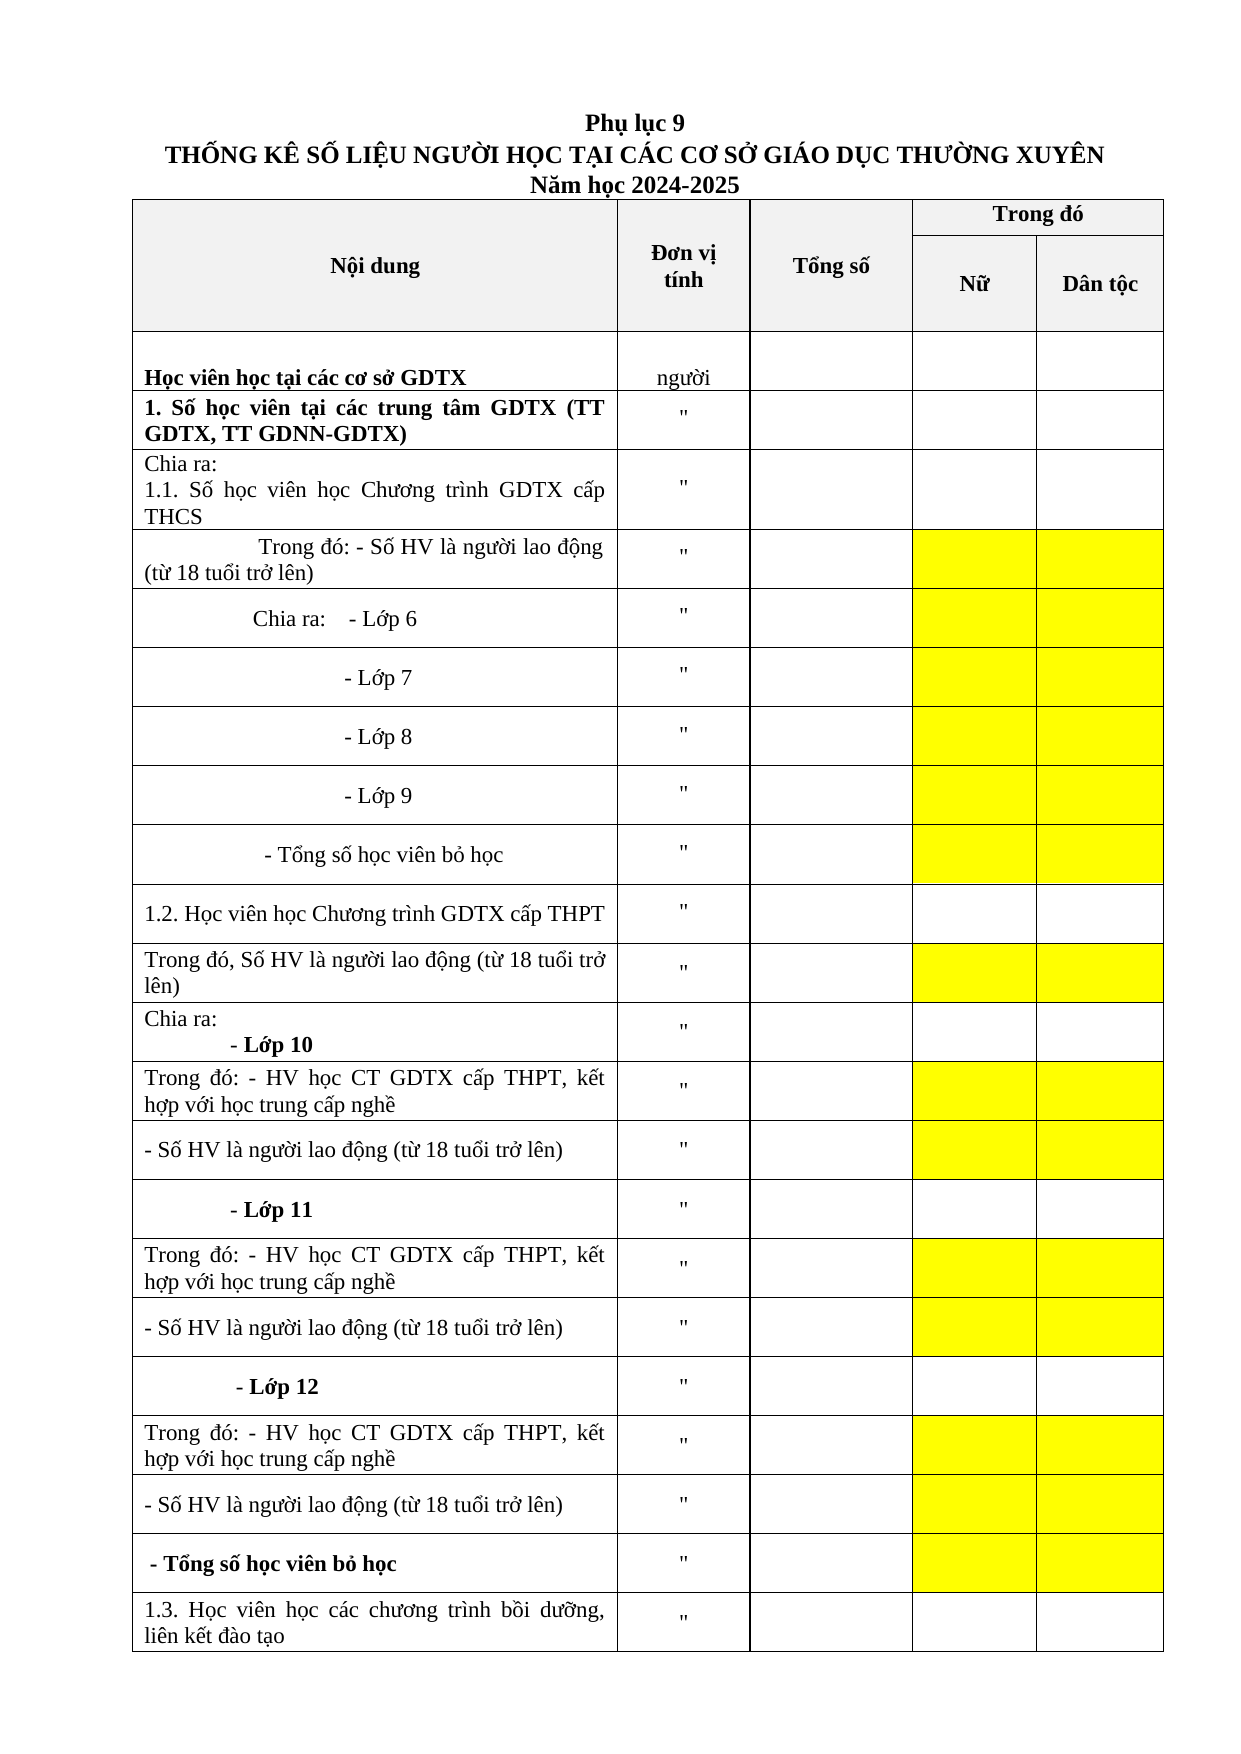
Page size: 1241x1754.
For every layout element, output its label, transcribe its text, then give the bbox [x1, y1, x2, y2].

table_cell [913, 391, 1036, 449]
table_cell [751, 1062, 912, 1120]
table_cell [751, 1180, 912, 1238]
table_cell - Lớp 11 [133, 1180, 617, 1238]
table_cell [913, 885, 1036, 942]
text Năm học 2024-2025 [118, 171, 1152, 199]
table_cell " [618, 766, 749, 824]
table_cell [1037, 1593, 1163, 1651]
table_cell - Số HV là người lao động (từ 18 tuổi trở lên) [133, 1475, 617, 1533]
table_cell " [618, 885, 749, 942]
table_cell [751, 332, 912, 390]
table_cell [1037, 1475, 1163, 1533]
table_cell " [618, 1534, 749, 1592]
table_cell [913, 1121, 1036, 1179]
table_cell 1. Số học viên tại các trung tâm GDTX (TT GDTX, TT GDNN-GDTX) [133, 391, 617, 449]
table_cell [1037, 1239, 1163, 1297]
table_header Tổng số [751, 200, 912, 331]
table_cell [1037, 450, 1163, 529]
table_header Đơn vị tính [618, 200, 749, 331]
table_cell [751, 885, 912, 942]
text Phụ lục 9 [118, 108, 1152, 137]
table_cell [751, 589, 912, 647]
table_cell [913, 1298, 1036, 1356]
table_cell [1037, 332, 1163, 390]
table_cell - Số HV là người lao động (từ 18 tuổi trở lên) [133, 1121, 617, 1179]
table_cell Chia ra: - Lớp 6 [133, 589, 617, 647]
table_cell [913, 1239, 1036, 1297]
table_cell [751, 1534, 912, 1592]
table_cell " [618, 1239, 749, 1297]
table_cell [1037, 1121, 1163, 1179]
table_cell [751, 1239, 912, 1297]
table_cell [1037, 944, 1163, 1002]
table_cell [1037, 1003, 1163, 1061]
table_cell [751, 1121, 912, 1179]
table_cell - Lớp 8 [133, 707, 617, 765]
table_cell [913, 1475, 1036, 1533]
table_cell [913, 1003, 1036, 1061]
table_cell [751, 825, 912, 883]
table_cell [913, 1062, 1036, 1120]
table_cell Trong đó: - HV học CT GDTX cấp THPT, kết hợp với học trung cấp nghề [133, 1062, 617, 1120]
table_cell Chia ra: - Lớp 10 [133, 1003, 617, 1061]
table_cell [913, 1534, 1036, 1592]
table_cell [751, 1416, 912, 1474]
table_cell " [618, 648, 749, 706]
table_cell [751, 766, 912, 824]
table_cell [751, 707, 912, 765]
table_cell - Lớp 12 [133, 1357, 617, 1415]
table_cell [913, 707, 1036, 765]
table_cell [913, 450, 1036, 529]
table_cell [1037, 1062, 1163, 1120]
table_cell [1037, 589, 1163, 647]
table_cell [751, 1357, 912, 1415]
table_header Nội dung [133, 200, 617, 331]
table_cell [1037, 1180, 1163, 1238]
table_cell - Lớp 9 [133, 766, 617, 824]
table_cell [913, 825, 1036, 883]
table_cell " [618, 825, 749, 883]
table_cell 1.3. Học viên học các chương trình bồi dưỡng, liên kết đào tạo [133, 1593, 617, 1651]
table_cell " [618, 589, 749, 647]
table_cell [913, 1593, 1036, 1651]
table_cell - Tổng số học viên bỏ học [133, 825, 617, 883]
table_cell 1.2. Học viên học Chương trình GDTX cấp THPT [133, 885, 617, 942]
table_cell " [618, 450, 749, 529]
table_cell [1037, 707, 1163, 765]
table_cell [913, 530, 1036, 588]
table_cell người [618, 332, 749, 390]
table_cell [751, 391, 912, 449]
table_cell [751, 450, 912, 529]
table_cell " [618, 1298, 749, 1356]
table_cell [913, 944, 1036, 1002]
table_cell " [618, 1593, 749, 1651]
text THỐNG KÊ SỐ LIỆU NGƯỜI HỌC TẠI CÁC CƠ SỞ GIÁO DỤC THƯỜNG XUYÊN [118, 137, 1152, 171]
table_cell [1037, 1298, 1163, 1356]
table_cell [913, 648, 1036, 706]
table_cell [751, 1475, 912, 1533]
table_cell " [618, 391, 749, 449]
table_cell Học viên học tại các cơ sở GDTX [133, 332, 617, 390]
table_cell " [618, 1062, 749, 1120]
table_cell " [618, 707, 749, 765]
table_cell " [618, 1121, 749, 1179]
table_cell [913, 1357, 1036, 1415]
table_cell " [618, 1003, 749, 1061]
table_cell [751, 648, 912, 706]
table_cell [751, 1003, 912, 1061]
table_cell - Tổng số học viên bỏ học [133, 1534, 617, 1592]
table_cell Trong đó: - HV học CT GDTX cấp THPT, kết hợp với học trung cấp nghề [133, 1239, 617, 1297]
table_cell [913, 1416, 1036, 1474]
table_cell " [618, 1475, 749, 1533]
table_cell [1037, 1416, 1163, 1474]
table_header Trong đó [913, 200, 1163, 235]
table_cell [913, 1180, 1036, 1238]
table_cell Dân tộc [1037, 236, 1163, 331]
table_cell [751, 1298, 912, 1356]
table_cell [1037, 1357, 1163, 1415]
table_cell " [618, 530, 749, 588]
table_cell [751, 1593, 912, 1651]
table_cell [913, 589, 1036, 647]
table_cell [1037, 885, 1163, 942]
table_cell [751, 944, 912, 1002]
table_cell Nữ [913, 236, 1036, 331]
table_cell Chia ra: 1.1. Số học viên học Chương trình GDTX cấp THCS [133, 450, 617, 529]
table_cell [751, 530, 912, 588]
table_cell [1037, 825, 1163, 883]
table_cell [913, 766, 1036, 824]
table_cell Trong đó: - Số HV là người lao động (từ 18 tuổi trở lên) [133, 530, 617, 588]
table_cell " [618, 1357, 749, 1415]
table_cell Trong đó, Số HV là người lao động (từ 18 tuổi trở lên) [133, 944, 617, 1002]
table_cell Trong đó: - HV học CT GDTX cấp THPT, kết hợp với học trung cấp nghề [133, 1416, 617, 1474]
table_cell - Lớp 7 [133, 648, 617, 706]
table_cell " [618, 944, 749, 1002]
table_cell " [618, 1180, 749, 1238]
table_cell [1037, 648, 1163, 706]
table_cell - Số HV là người lao động (từ 18 tuổi trở lên) [133, 1298, 617, 1356]
table_cell [1037, 530, 1163, 588]
table_cell [1037, 766, 1163, 824]
table_cell " [618, 1416, 749, 1474]
table_cell [1037, 391, 1163, 449]
table_cell [1037, 1534, 1163, 1592]
table_cell [913, 332, 1036, 390]
